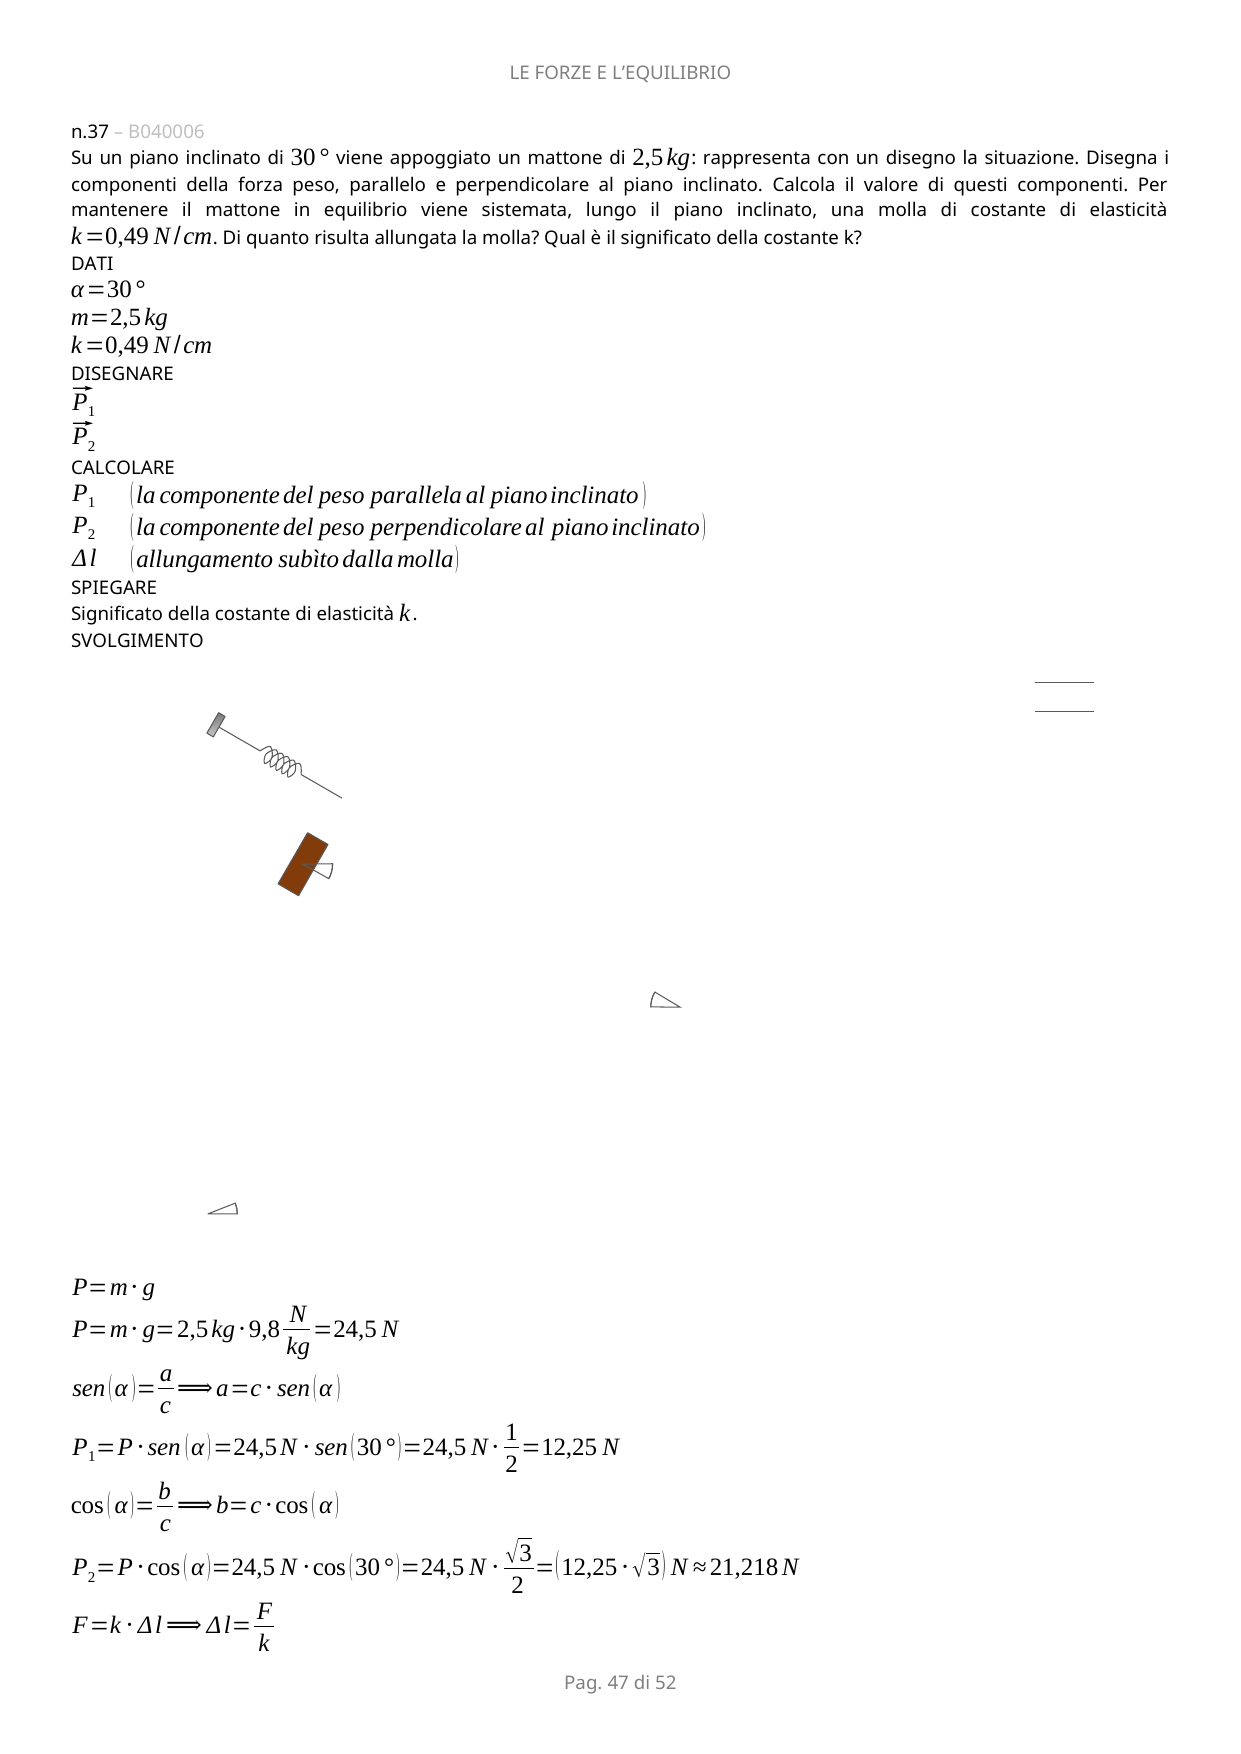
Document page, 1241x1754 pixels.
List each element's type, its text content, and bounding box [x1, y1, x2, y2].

text DATI [71, 250, 1169, 276]
text Significato della costante di elasticità . [71, 599, 1169, 627]
text n.37 – B040006 [71, 118, 1169, 144]
text DISEGNARE [71, 360, 1169, 385]
text SPIEGARE [71, 574, 1169, 599]
text CALCOLARE [71, 454, 1169, 479]
text Su un piano inclinato di viene appoggiato un mattone di : rappresenta con un disegno la situazione. Disegna i componenti della forza peso, parallelo e perpendicolare al piano inclinato. Calcola il valore di questi componenti. Per mantenere il mattone in equilibrio viene sistemata, lungo il piano inclinato, una molla di costante di elasticità . Di quanto risulta allungata la molla? Qual è il significato della costante k? [71, 144, 1169, 250]
text SVOLGIMENTO [71, 627, 1169, 653]
